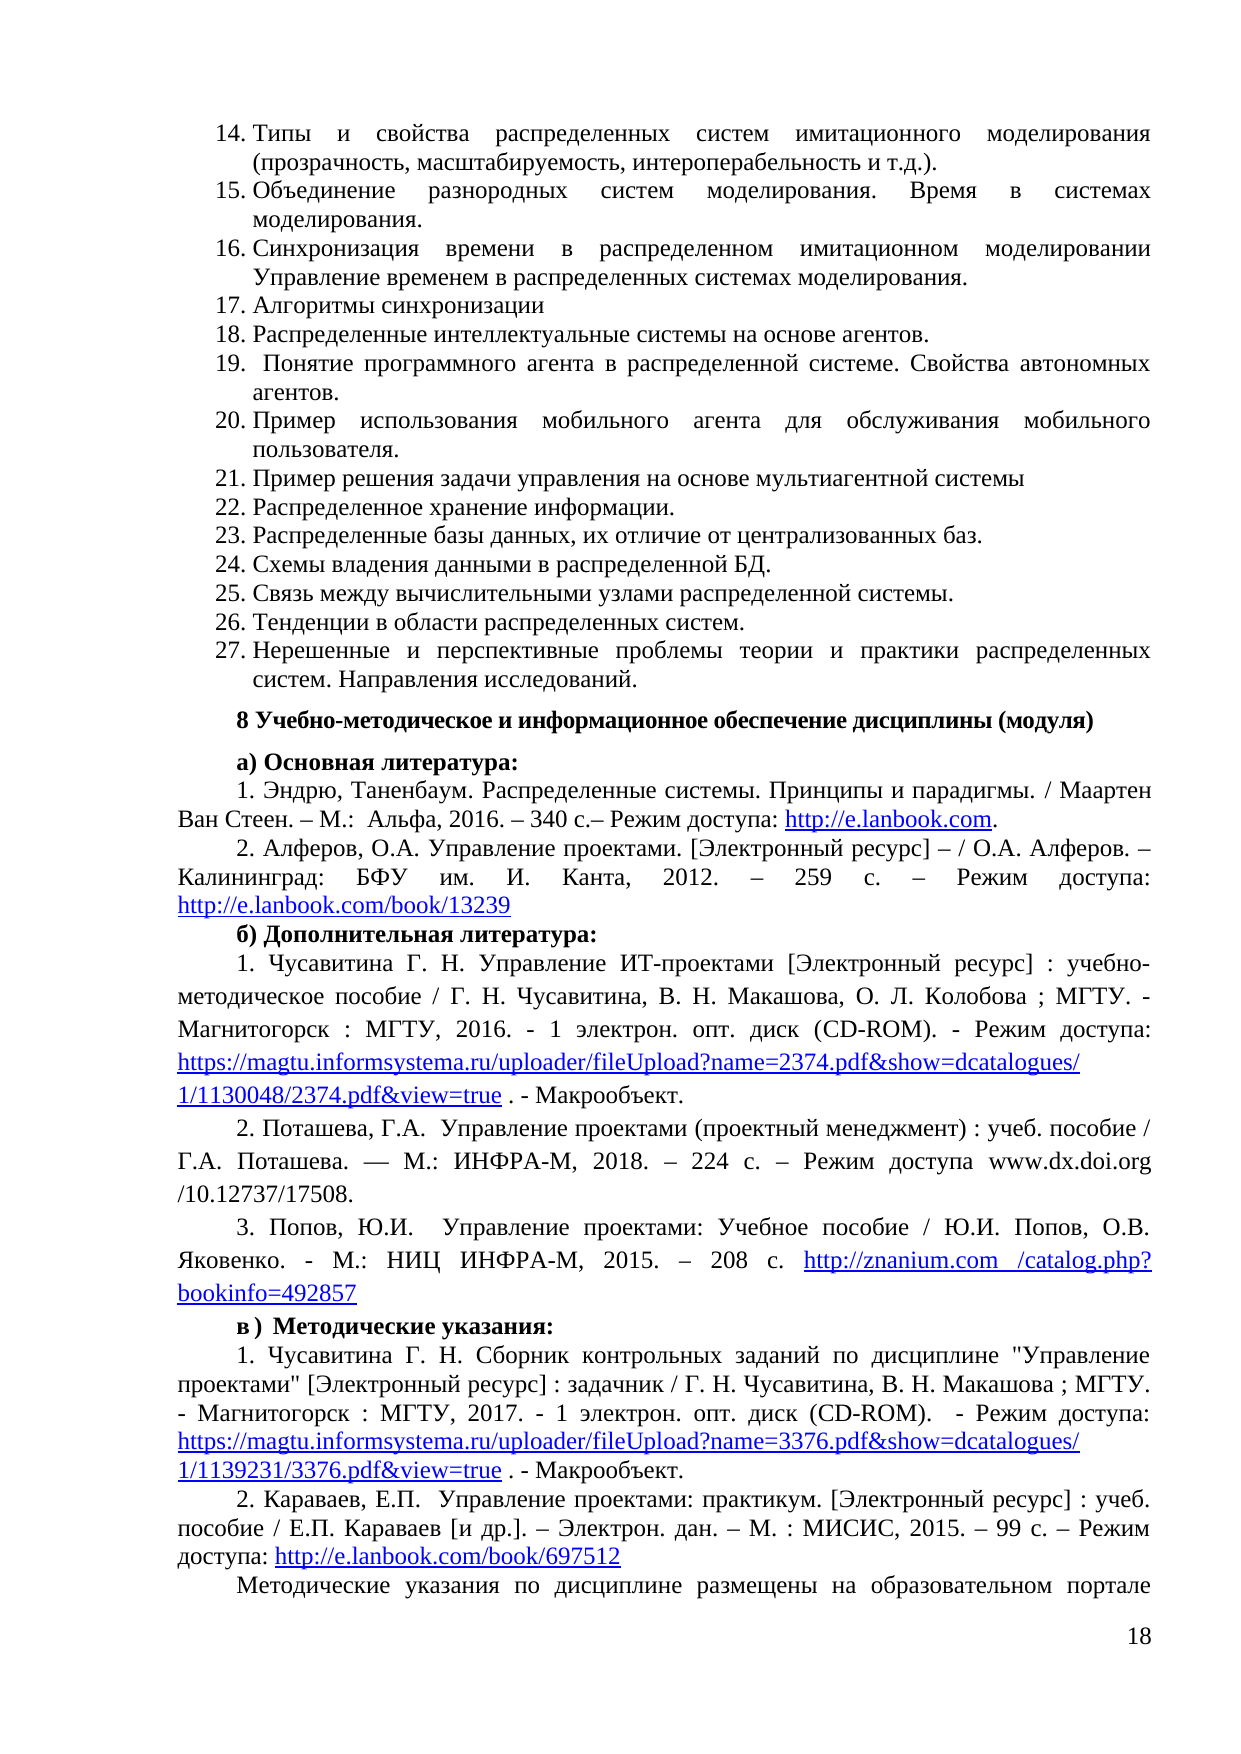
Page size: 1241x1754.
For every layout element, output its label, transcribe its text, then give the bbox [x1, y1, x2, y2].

list Распределенное хранение информации. [215, 492, 1152, 521]
list 3. Попов, Ю.И. Управление проектами: Учебное пособие / Ю.И. Попов, О.В. Яковенко. - М.: НИЦ ИНФРА-М, 2015. – 208 с. http://znanium.com /catalog.php?bookinfo=492857 [177, 1212, 1152, 1270]
text 1. Эндрю, Таненбаум. Распределенные системы. Принципы и парадигмы. / Маартен Ван Стеен. – М.: Альфа, 2016. – 340 с.– Режим доступа: http://e.lanbook.com. [177, 776, 1152, 833]
subtitle 8 Учебно-методическое и информационное обеспечение дисциплины (модуля) [236, 706, 1152, 734]
list Распределенные базы данных, их отличие от централизованных баз. [215, 521, 1152, 549]
list 2. Поташева, Г.А. Управление проектами (проектный менеджмент) : учеб. пособие / Г.А. Поташева. — М.: ИНФРА-М, 2018. – 224 с. – Режим доступа www.dx.doi.org /10.12737/17508. [177, 1113, 1152, 1208]
list Алгоритмы синхронизации [215, 291, 1152, 319]
list Пример использования мобильного агента для обслуживания мобильного пользователя. [215, 406, 1152, 463]
list Пример решения задачи управления на основе мультиагентной системы [215, 463, 1152, 492]
list 3. Попов, Ю.И. Управление проектами: Учебное пособие / Ю.И. Попов, О.В. Яковенко. - М.: НИЦ ИНФРА-М, 2015. – 208 с. http://znanium.com /catalog.php?bookinfo=492857 [177, 1263, 1152, 1307]
list 1. Чусавитина Г. Н. Управление ИТ-проектами [Электронный ресурс] : учебно-методическое пособие / Г. Н. Чусавитина, В. Н. Макашова, О. Л. Колобова ; МГТУ. - Магнитогорск : МГТУ, 2016. - 1 электрон. опт. диск (CD-ROM). - Режим доступа: https://magtu.informsystema.ru/uploader/fileUpload?name=2374.pdf&show=dcatalogues/1/1130048/2374.pdf&view=true . - Макрообъект. [177, 948, 1152, 1109]
list Нерешенные и перспективные проблемы теории и практики распределенных систем. Направления исследований. [215, 636, 1152, 693]
list Тенденции в области распределенных систем. [215, 607, 1152, 636]
text 1. Чусавитина Г. Н. Сборник контрольных заданий по дисциплине "Управление проектами" [Электронный ресурс] : задачник / Г. Н. Чусавитина, В. Н. Макашова ; МГТУ. - Магнитогорск : МГТУ, 2017. - 1 электрон. опт. диск (CD-ROM). - Режим доступа: https://magtu.informsystema.ru/uploader/fileUpload?name=3376.pdf&show=dcatalogues/1/1139231/3376.pdf&view=true . - Макрообъект. [177, 1340, 1152, 1484]
list Понятие программного агента в распределенной системе. Свойства автономных агентов. [215, 348, 1152, 406]
list Синхронизация времени в распределенном имитационном моделировании Управление временем в распределенных системах моделирования. [215, 233, 1152, 291]
list Объединение разнородных систем моделирования. Время в системах моделирования. [215, 176, 1152, 233]
list Схемы владения данными в распределенной БД. [215, 549, 1152, 578]
text 2. Алферов, О.А. Управление проектами. [Электронный ресурс] – / О.А. Алферов. – Калининград: БФУ им. И. Канта, 2012. – 259 с. – Режим доступа: http://e.lanbook.com/book/13239 [177, 833, 1152, 919]
text б) Дополнительная литература: [177, 919, 1152, 948]
text 2. Караваев, Е.П. Управление проектами: практикум. [Электронный ресурс] : учеб. пособие / Е.П. Караваев [и др.]. – Электрон. дан. – М. : МИСИС, 2015. – 99 с. – Режим доступа: http://e.lanbook.com/book/697512 [177, 1484, 1152, 1570]
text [177, 1570, 1152, 1599]
text а) Основная литература: [177, 747, 1152, 776]
text в) Методические указания: [177, 1311, 1152, 1340]
list Связь между вычислительными узлами распределенной системы. [215, 578, 1152, 607]
list Распределенные интеллектуальные системы на основе агентов. [215, 319, 1152, 348]
list Типы и свойства распределенных систем имитационного моделирования (прозрачность, масштабируемость, интероперабельность и т.д.). [215, 118, 1152, 176]
